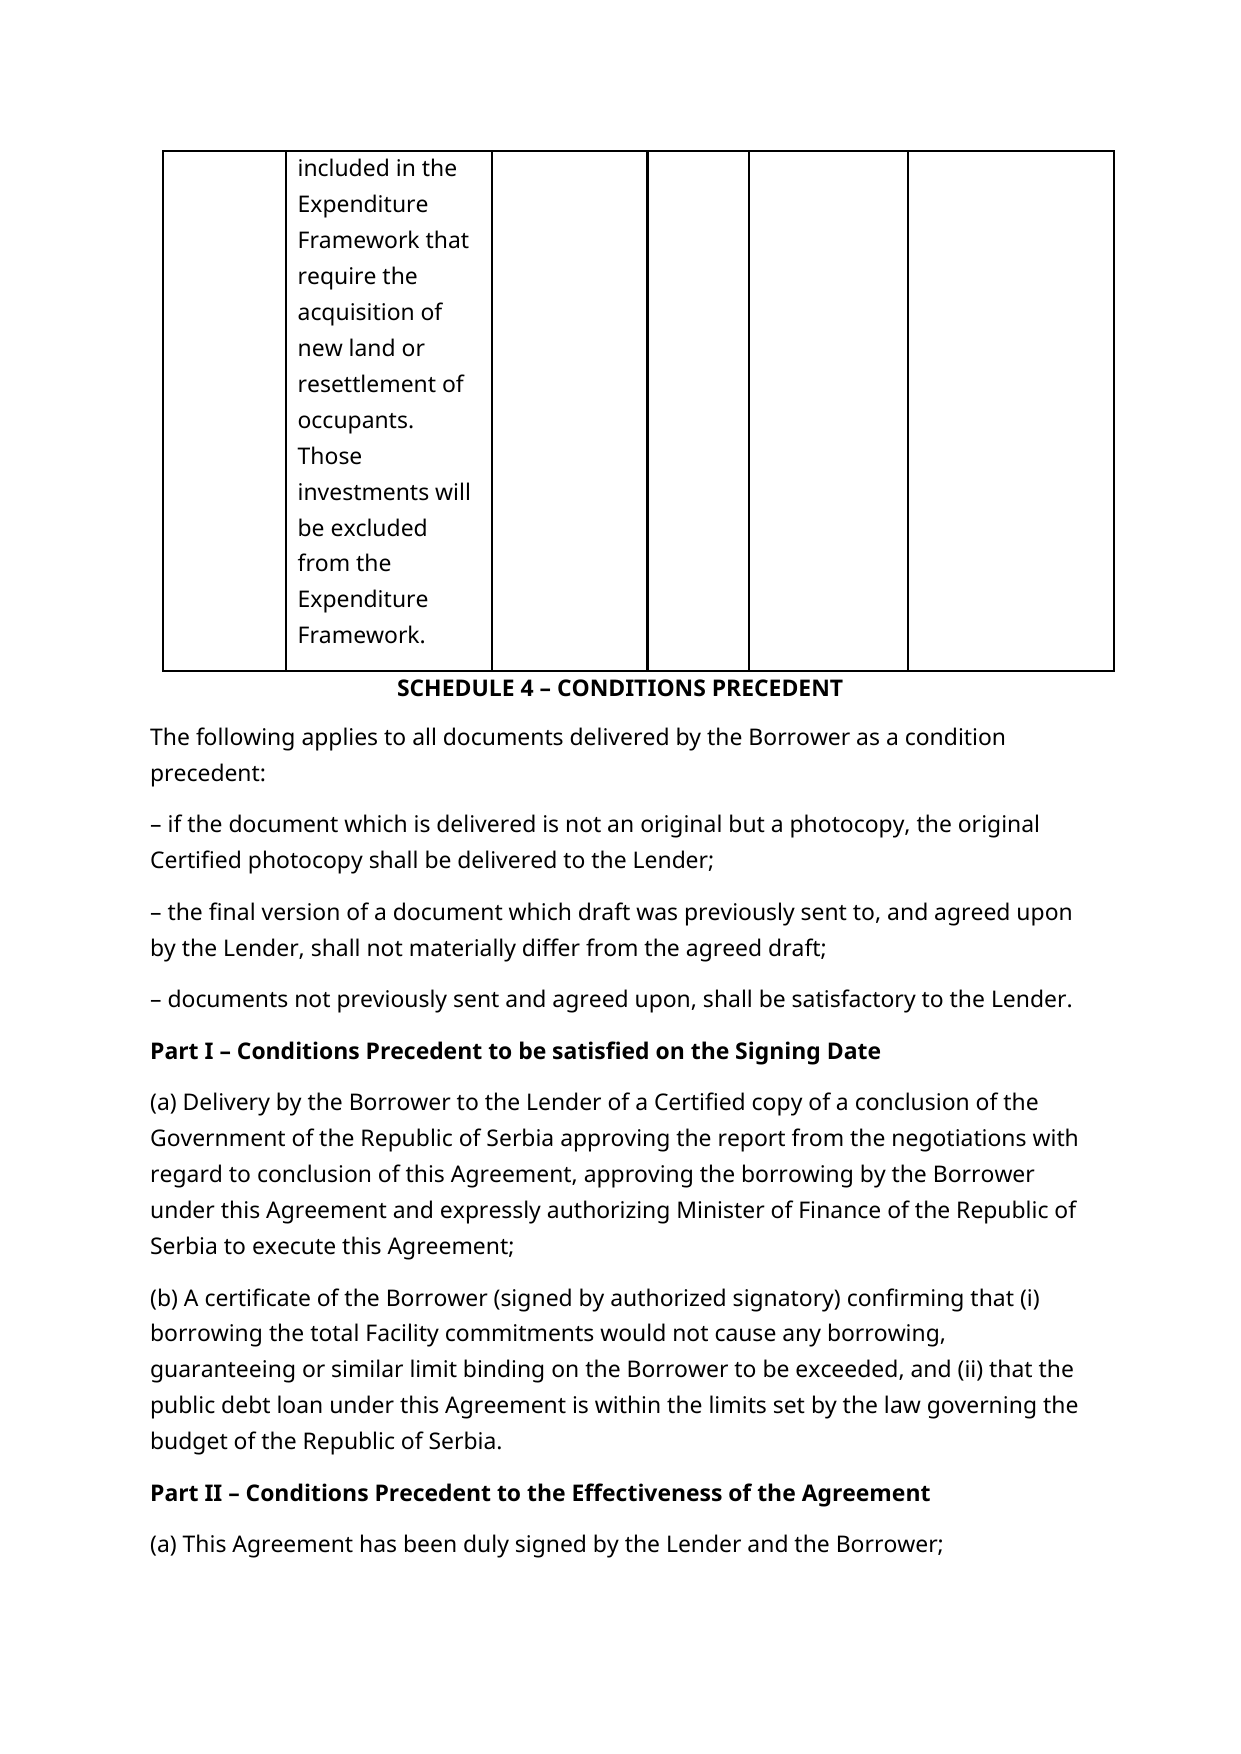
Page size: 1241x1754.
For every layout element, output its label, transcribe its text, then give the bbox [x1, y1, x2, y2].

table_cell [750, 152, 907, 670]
text Part II – Conditions Precedent to the Effectiveness of the Agreement [150, 1477, 1090, 1508]
text The following applies to all documents delivered by the Borrower as a condition precedent: [150, 721, 1090, 788]
text (a) Delivery by the Borrower to the Lender of a Certified copy of a conclusion of the Government of the Republic of Serbia approving the report from the negotiations with regard to conclusion of this Agreement, approving the borrowing by the Borrower under this Agreement and expressly authorizing Minister of Finance of the Republic of Serbia to execute this Agreement; [150, 1086, 1090, 1261]
text Part I – Conditions Precedent to be satisfied on the Signing Date [150, 1034, 1090, 1066]
text (b) A certificate of the Borrower (signed by authorized signatory) confirming that (i) borrowing the total Facility commitments would not cause any borrowing, guaranteeing or similar limit binding on the Borrower to be exceeded, and (ii) that the public debt loan under this Agreement is within the limits set by the law governing the budget of the Republic of Serbia. [150, 1281, 1090, 1456]
text – documents not previously sent and agreed upon, shall be satisfactory to the Lender. [150, 983, 1090, 1014]
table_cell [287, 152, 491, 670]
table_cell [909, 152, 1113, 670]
text (a) This Agreement has been duly signed by the Lender and the Borrower; [150, 1528, 1090, 1559]
text – if the document which is delivered is not an original but a photocopy, the original Certified photocopy shall be delivered to the Lender; [150, 808, 1090, 875]
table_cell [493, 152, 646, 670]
text SCHEDULE 4 – CONDITIONS PRECEDENT [150, 672, 1090, 703]
text – the final version of a document which draft was previously sent to, and agreed upon by the Lender, shall not materially differ from the agreed draft; [150, 896, 1090, 963]
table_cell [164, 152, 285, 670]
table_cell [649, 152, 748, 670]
